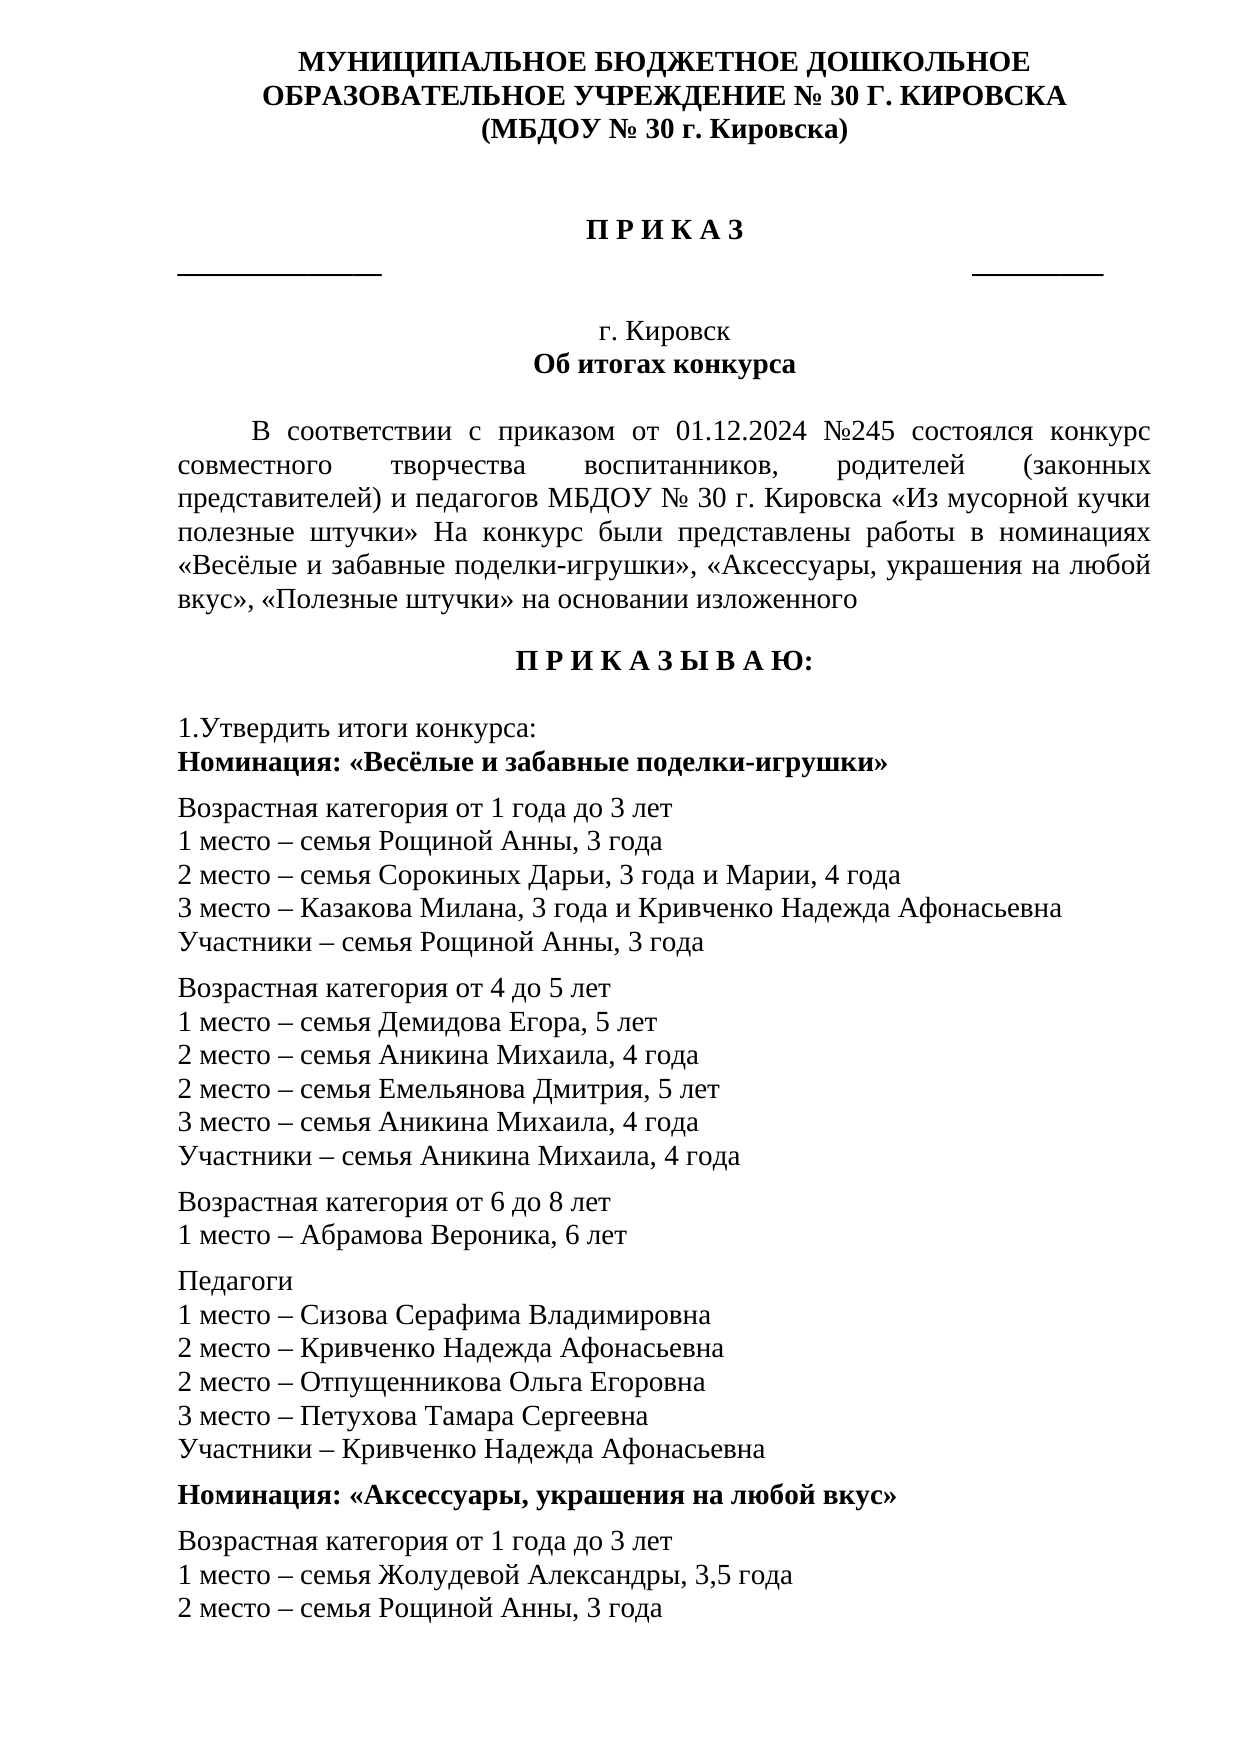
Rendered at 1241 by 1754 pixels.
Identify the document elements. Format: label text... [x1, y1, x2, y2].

text МУНИЦИПАЛЬНОЕ БЮДЖЕТНОЕ ДОШКОЛЬНОЕ ОБРАЗОВАТЕЛЬНОЕ УЧРЕЖДЕНИЕ № 30 Г. КИРОВСКА [177, 44, 1152, 111]
text 3 место – Петухова Тамара Сергеевна [177, 1398, 1152, 1431]
text 1 место – Сизова Серафима Владимировна [177, 1297, 1152, 1331]
text 2 место – Отпущенникова Ольга Егоровна [177, 1364, 1152, 1398]
text Участники – семья Рощиной Анны, 3 года [177, 924, 1152, 958]
text г. Кировск [177, 313, 1152, 346]
text Педагоги [177, 1263, 1152, 1297]
text 1 место – семья Жолудевой Александры, 3,5 года [177, 1557, 1152, 1590]
text 1 место – семья Рощиной Анны, 3 года [177, 823, 1152, 857]
text (МБДОУ № 30 г. Кировска) [177, 111, 1152, 145]
text 3 место – семья Аникина Михаила, 4 года [177, 1104, 1152, 1138]
text Возрастная категория от 4 до 5 лет [177, 970, 1152, 1004]
text Возрастная категория от 1 года до 3 лет [177, 790, 1152, 823]
text Участники – семья Аникина Михаила, 4 года [177, 1138, 1152, 1171]
text 3 место – Казакова Милана, 3 года и Кривченко Надежда Афонасьевна [177, 891, 1152, 924]
text В соответствии с приказом от 01.12.2024 №245 состоялся конкурс совместного творчества воспитанников, родителей (законных представителей) и педагогов МБДОУ № 30 г. Кировска «Из мусорной кучки полезные штучки» На конкурс были представлены работы в номинациях «Весёлые и забавные поделки-игрушки», «Аксессуары, украшения на любой вкус», «Полезные штучки» на основании изложенного [177, 413, 1152, 614]
text Об итогах конкурса [177, 346, 1152, 380]
text 2 место – семья Рощиной Анны, 3 года [177, 1590, 1152, 1624]
text 1.Утвердить итоги конкурса: [177, 710, 1152, 744]
text 2 место – семья Сорокиных Дарьи, 3 года и Марии, 4 года [177, 857, 1152, 891]
text 1 место – Абрамова Вероника, 6 лет [177, 1217, 1152, 1251]
text 1 место – семья Демидова Егора, 5 лет [177, 1004, 1152, 1037]
text Участники – Кривченко Надежда Афонасьевна [177, 1431, 1152, 1465]
text Номинация: «Аксессуары, украшения на любой вкус» [177, 1477, 1152, 1511]
text Возрастная категория от 6 до 8 лет [177, 1184, 1152, 1217]
text 2 место – семья Аникина Михаила, 4 года [177, 1037, 1152, 1071]
text 2 место – семья Емельянова Дмитрия, 5 лет [177, 1071, 1152, 1104]
text ______________ _________ [177, 246, 1152, 279]
text 2 место – Кривченко Надежда Афонасьевна [177, 1331, 1152, 1364]
text Возрастная категория от 1 года до 3 лет [177, 1523, 1152, 1557]
text П Р И К А З [177, 212, 1152, 246]
text П Р И К А З Ы В А Ю: [177, 643, 1152, 677]
text Номинация: «Весёлые и забавные поделки-игрушки» [177, 744, 1152, 777]
